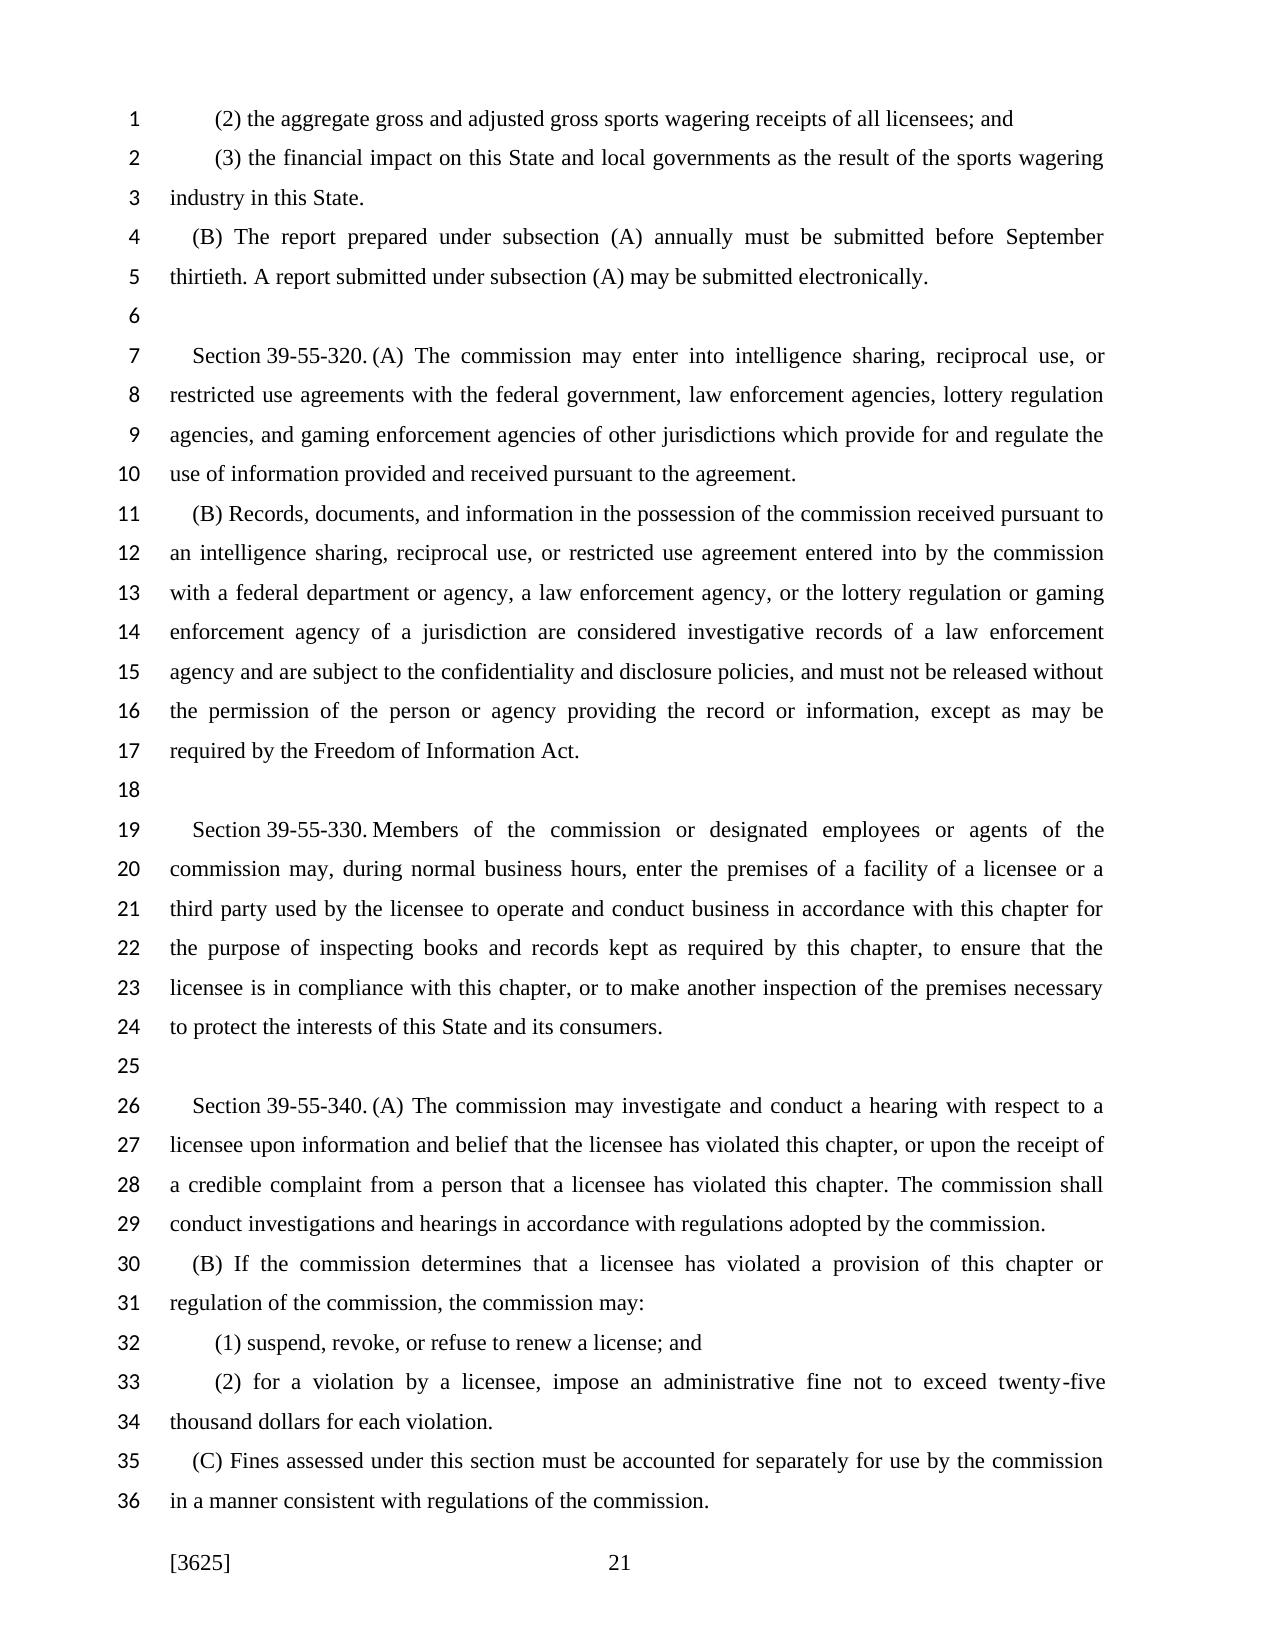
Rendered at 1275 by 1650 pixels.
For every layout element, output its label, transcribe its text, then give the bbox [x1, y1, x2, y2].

text (2) for a violation by a licensee, impose an administrative fine not to exceed twenty‑five thousand dollars for each violation. [169, 1368, 1106, 1434]
text Section 39‑55‑330. Members of the commission or designated employees or agents of the commission may, during normal business hours, enter the premises of a facility of a licensee or a third party used by the licensee to operate and conduct business in accordance with this chapter for the purpose of inspecting books and records kept as required by this chapter, to ensure that the licensee is in compliance with this chapter, or to make another inspection of the premises necessary to protect the interests of this State and its consumers. [169, 816, 1106, 1039]
text (B) If the commission determines that a licensee has violated a provision of this chapter or regulation of the commission, the commission may: [169, 1250, 1106, 1316]
text (3) the financial impact on this State and local governments as the result of the sports wagering industry in this State. [169, 144, 1106, 210]
text (C) Fines assessed under this section must be accounted for separately for use by the commission in a manner consistent with regulations of the commission. [169, 1447, 1106, 1513]
text (2) the aggregate gross and adjusted gross sports wagering receipts of all licensees; and [169, 105, 1106, 131]
text Section 39‑55‑340. (A) The commission may investigate and conduct a hearing with respect to a licensee upon information and belief that the licensee has violated this chapter, or upon the receipt of a credible complaint from a person that a licensee has violated this chapter. The commission shall conduct investigations and hearings in accordance with regulations adopted by the commission. [169, 1092, 1106, 1237]
text (B) The report prepared under subsection (A) annually must be submitted before September thirtieth. A report submitted under subsection (A) may be submitted electronically. [169, 223, 1106, 289]
text (1) suspend, revoke, or refuse to renew a license; and [169, 1329, 1106, 1355]
text (B) Records, documents, and information in the possession of the commission received pursuant to an intelligence sharing, reciprocal use, or restricted use agreement entered into by the commission with a federal department or agency, a law enforcement agency, or the lottery regulation or gaming enforcement agency of a jurisdiction are considered investigative records of a law enforcement agency and are subject to the confidentiality and disclosure policies, and must not be released without the permission of the person or agency providing the record or information, except as may be required by the Freedom of Information Act. [169, 500, 1106, 763]
text Section 39‑55‑320. (A) The commission may enter into intelligence sharing, reciprocal use, or restricted use agreements with the federal government, law enforcement agencies, lottery regulation agencies, and gaming enforcement agencies of other jurisdictions which provide for and regulate the use of information provided and received pursuant to the agreement. [169, 342, 1106, 487]
